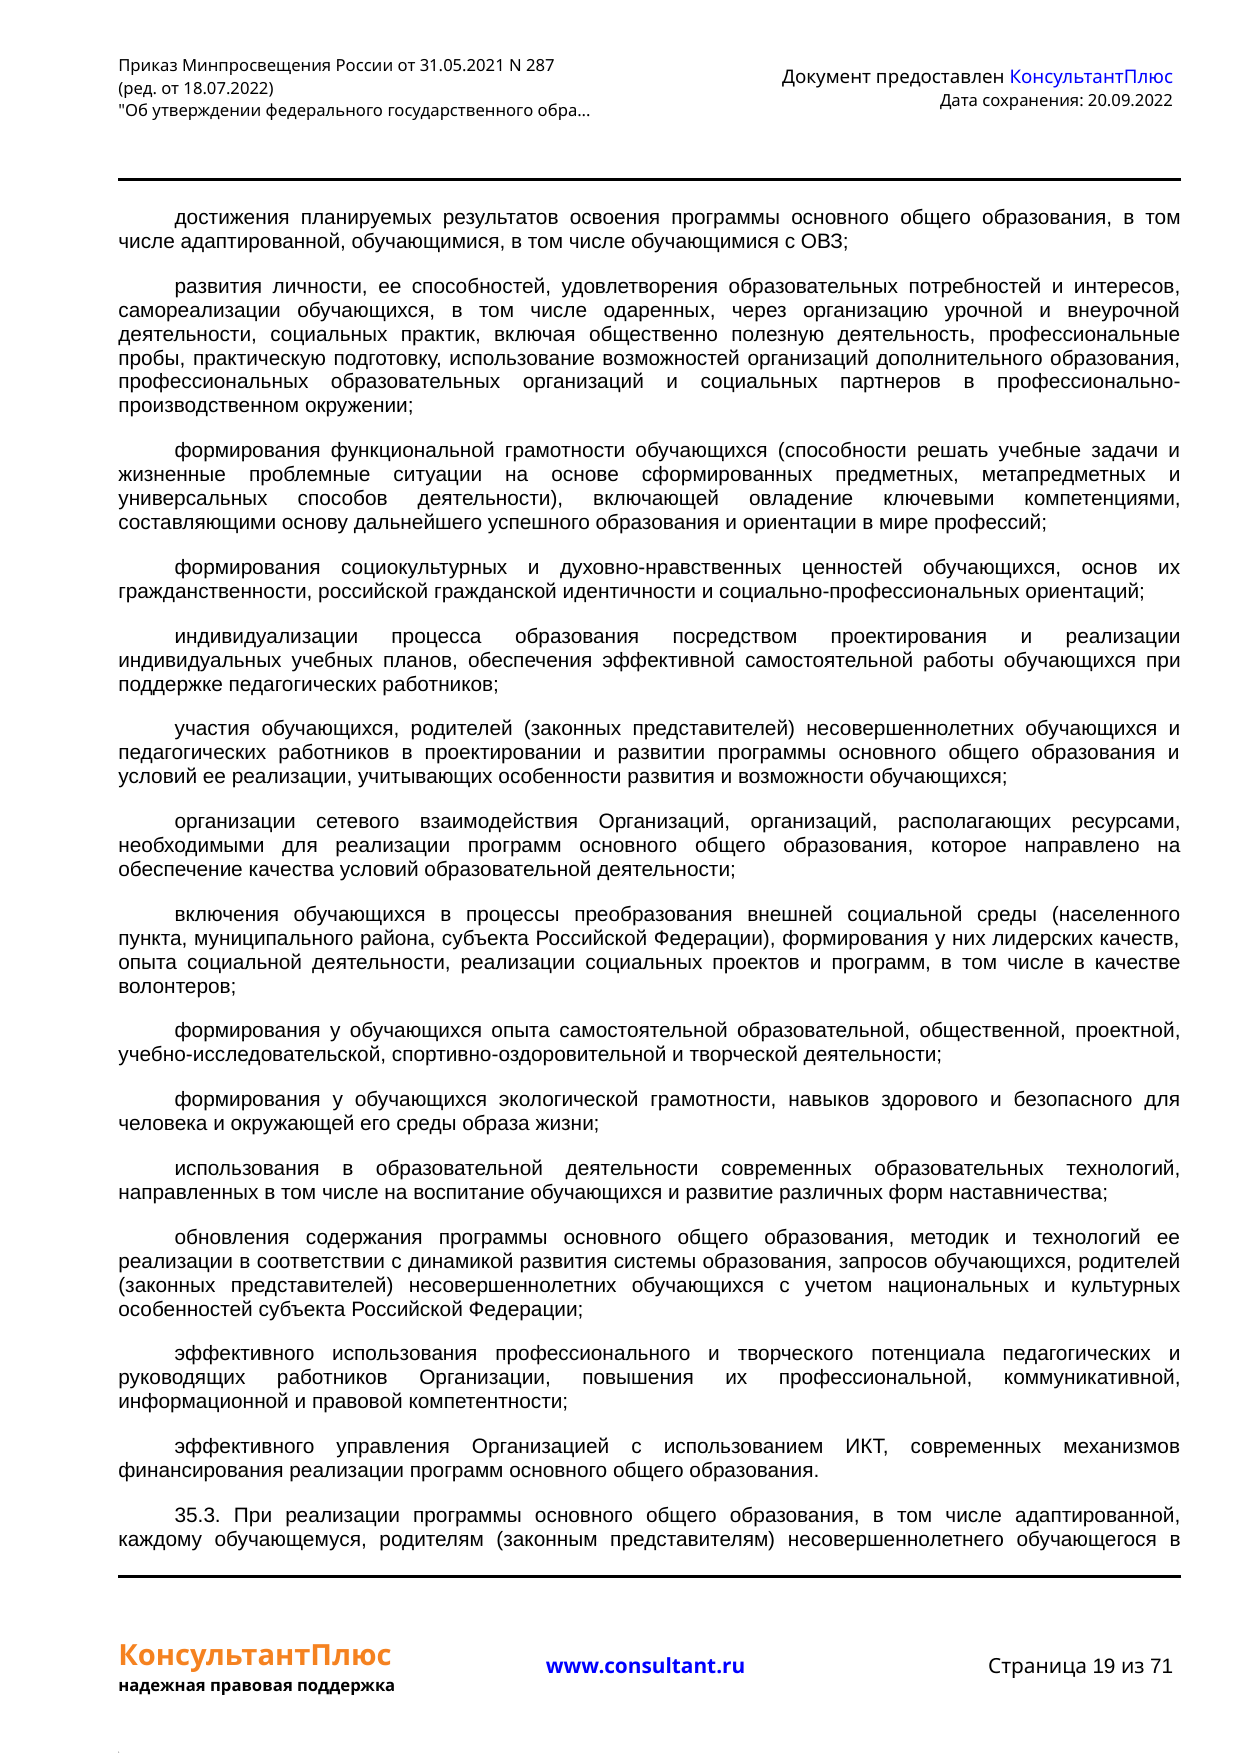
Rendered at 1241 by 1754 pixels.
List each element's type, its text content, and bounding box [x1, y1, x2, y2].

text формирования функциональной грамотности обучающихся (способности решать учебные задачи и жизненные проблемные ситуации на основе сформированных предметных, метапредметных и универсальных способов деятельности), включающей овладение ключевыми компетенциями, составляющими основу дальнейшего успешного образования и ориентации в мире профессий; [118, 438, 1181, 534]
text формирования у обучающихся опыта самостоятельной образовательной, общественной, проектной, учебно-исследовательской, спортивно-оздоровительной и творческой деятельности; [118, 1018, 1181, 1066]
text обновления содержания программы основного общего образования, методик и технологий ее реализации в соответствии с динамикой развития системы образования, запросов обучающихся, родителей (законных представителей) несовершеннолетних обучающихся с учетом национальных и культурных особенностей субъекта Российской Федерации; [118, 1224, 1181, 1320]
text участия обучающихся, родителей (законных представителей) несовершеннолетних обучающихся и педагогических работников в проектировании и развитии программы основного общего образования и условий ее реализации, учитывающих особенности развития и возможности обучающихся; [118, 716, 1181, 788]
text индивидуализации процесса образования посредством проектирования и реализации индивидуальных учебных планов, обеспечения эффективной самостоятельной работы обучающихся при поддержке педагогических работников; [118, 623, 1181, 695]
text эффективного управления Организацией с использованием ИКТ, современных механизмов финансирования реализации программ основного общего образования. [118, 1434, 1181, 1482]
text формирования социокультурных и духовно-нравственных ценностей обучающихся, основ их гражданственности, российской гражданской идентичности и социально-профессиональных ориентаций; [118, 555, 1181, 603]
text достижения планируемых результатов освоения программы основного общего образования, в том числе адаптированной, обучающимися, в том числе обучающимися с ОВЗ; [118, 205, 1181, 253]
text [118, 1503, 1181, 1551]
text включения обучающихся в процессы преобразования внешней социальной среды (населенного пункта, муниципального района, субъекта Российской Федерации), формирования у них лидерских качеств, опыта социальной деятельности, реализации социальных проектов и программ, в том числе в качестве волонтеров; [118, 902, 1181, 997]
text организации сетевого взаимодействия Организаций, организаций, располагающих ресурсами, необходимыми для реализации программ основного общего образования, которое направлено на обеспечение качества условий образовательной деятельности; [118, 809, 1181, 881]
text использования в образовательной деятельности современных образовательных технологий, направленных в том числе на воспитание обучающихся и развитие различных форм наставничества; [118, 1156, 1181, 1204]
text эффективного использования профессионального и творческого потенциала педагогических и руководящих работников Организации, повышения их профессиональной, коммуникативной, информационной и правовой компетентности; [118, 1341, 1181, 1413]
text развития личности, ее способностей, удовлетворения образовательных потребностей и интересов, самореализации обучающихся, в том числе одаренных, через организацию урочной и внеурочной деятельности, социальных практик, включая общественно полезную деятельность, профессиональные пробы, практическую подготовку, использование возможностей организаций дополнительного образования, профессиональных образовательных организаций и социальных партнеров в профессионально-производственном окружении; [118, 273, 1181, 417]
text формирования у обучающихся экологической грамотности, навыков здорового и безопасного для человека и окружающей его среды образа жизни; [118, 1087, 1181, 1135]
